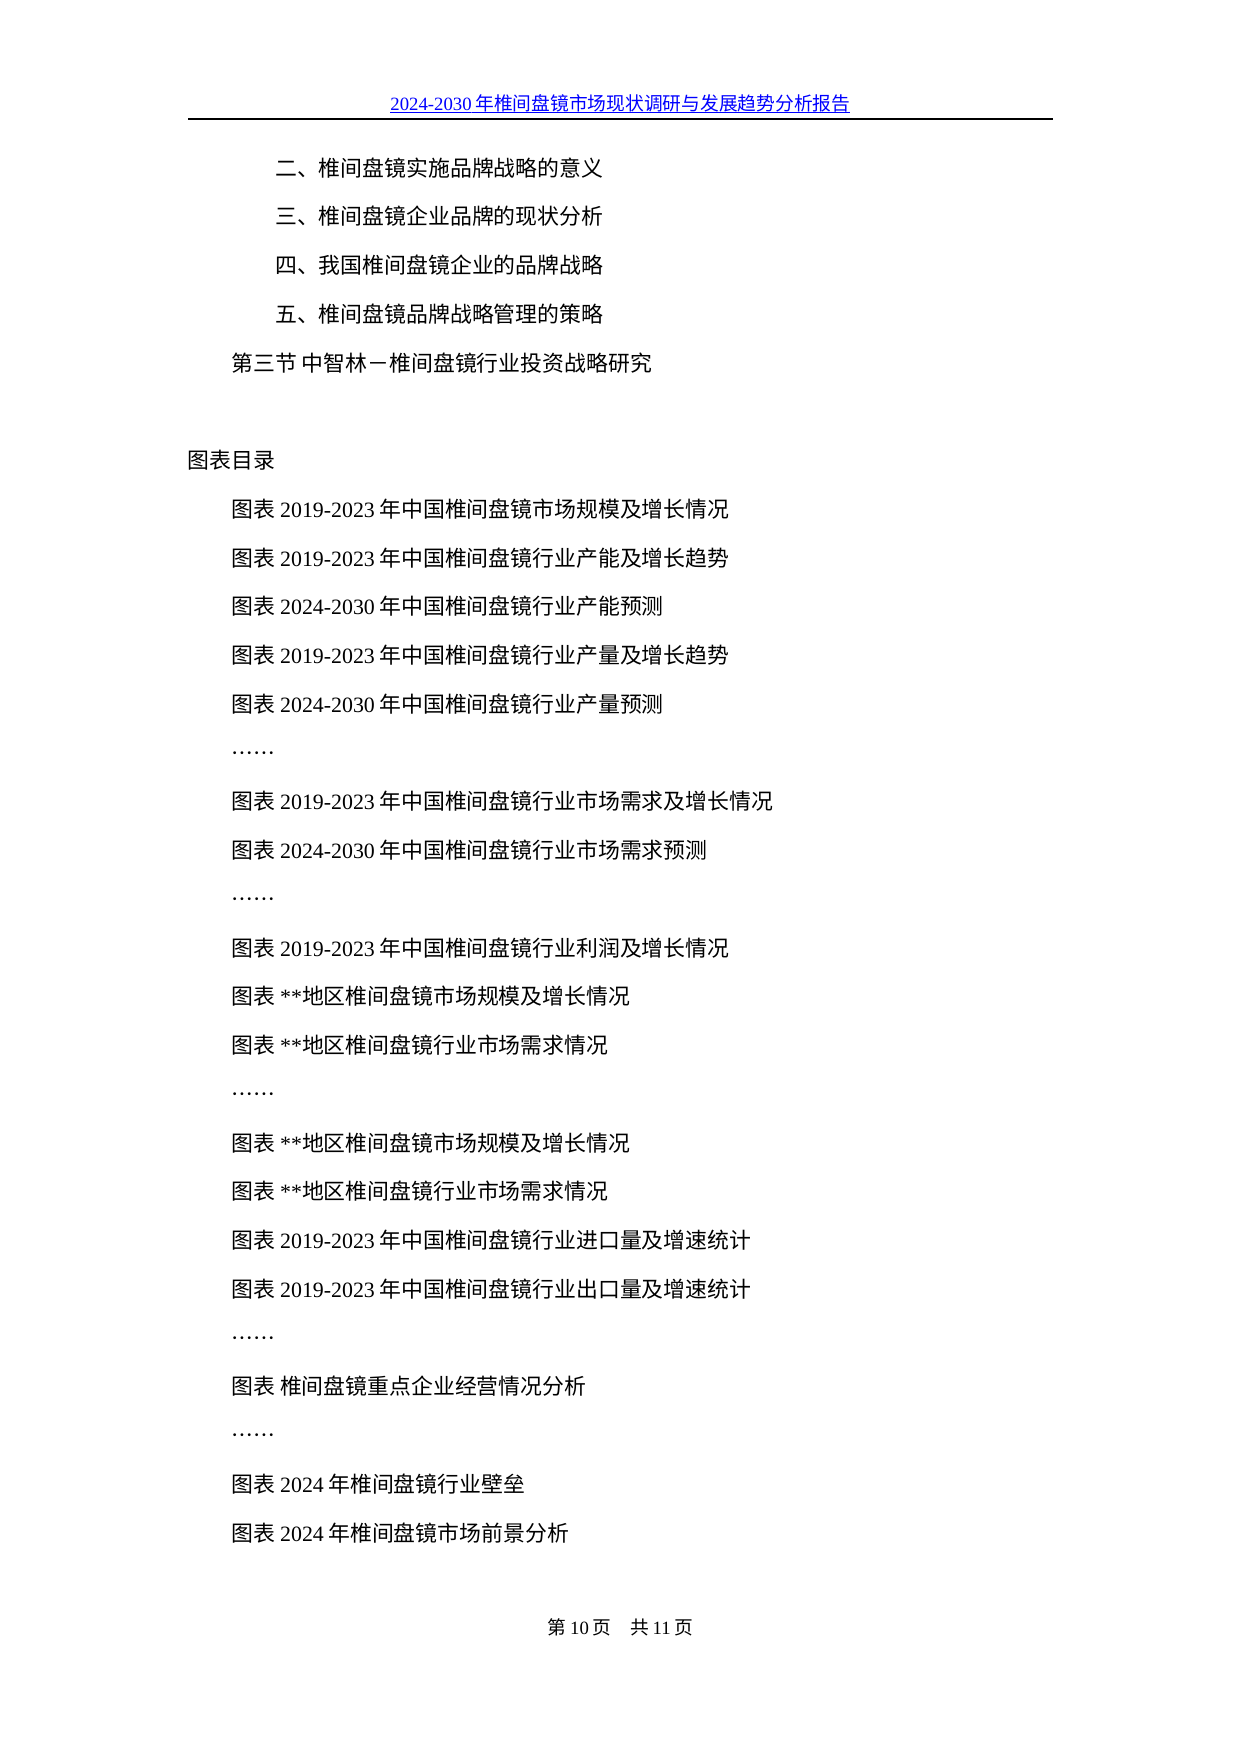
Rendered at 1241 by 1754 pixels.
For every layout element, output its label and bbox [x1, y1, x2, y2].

text [187, 150, 1053, 1548]
